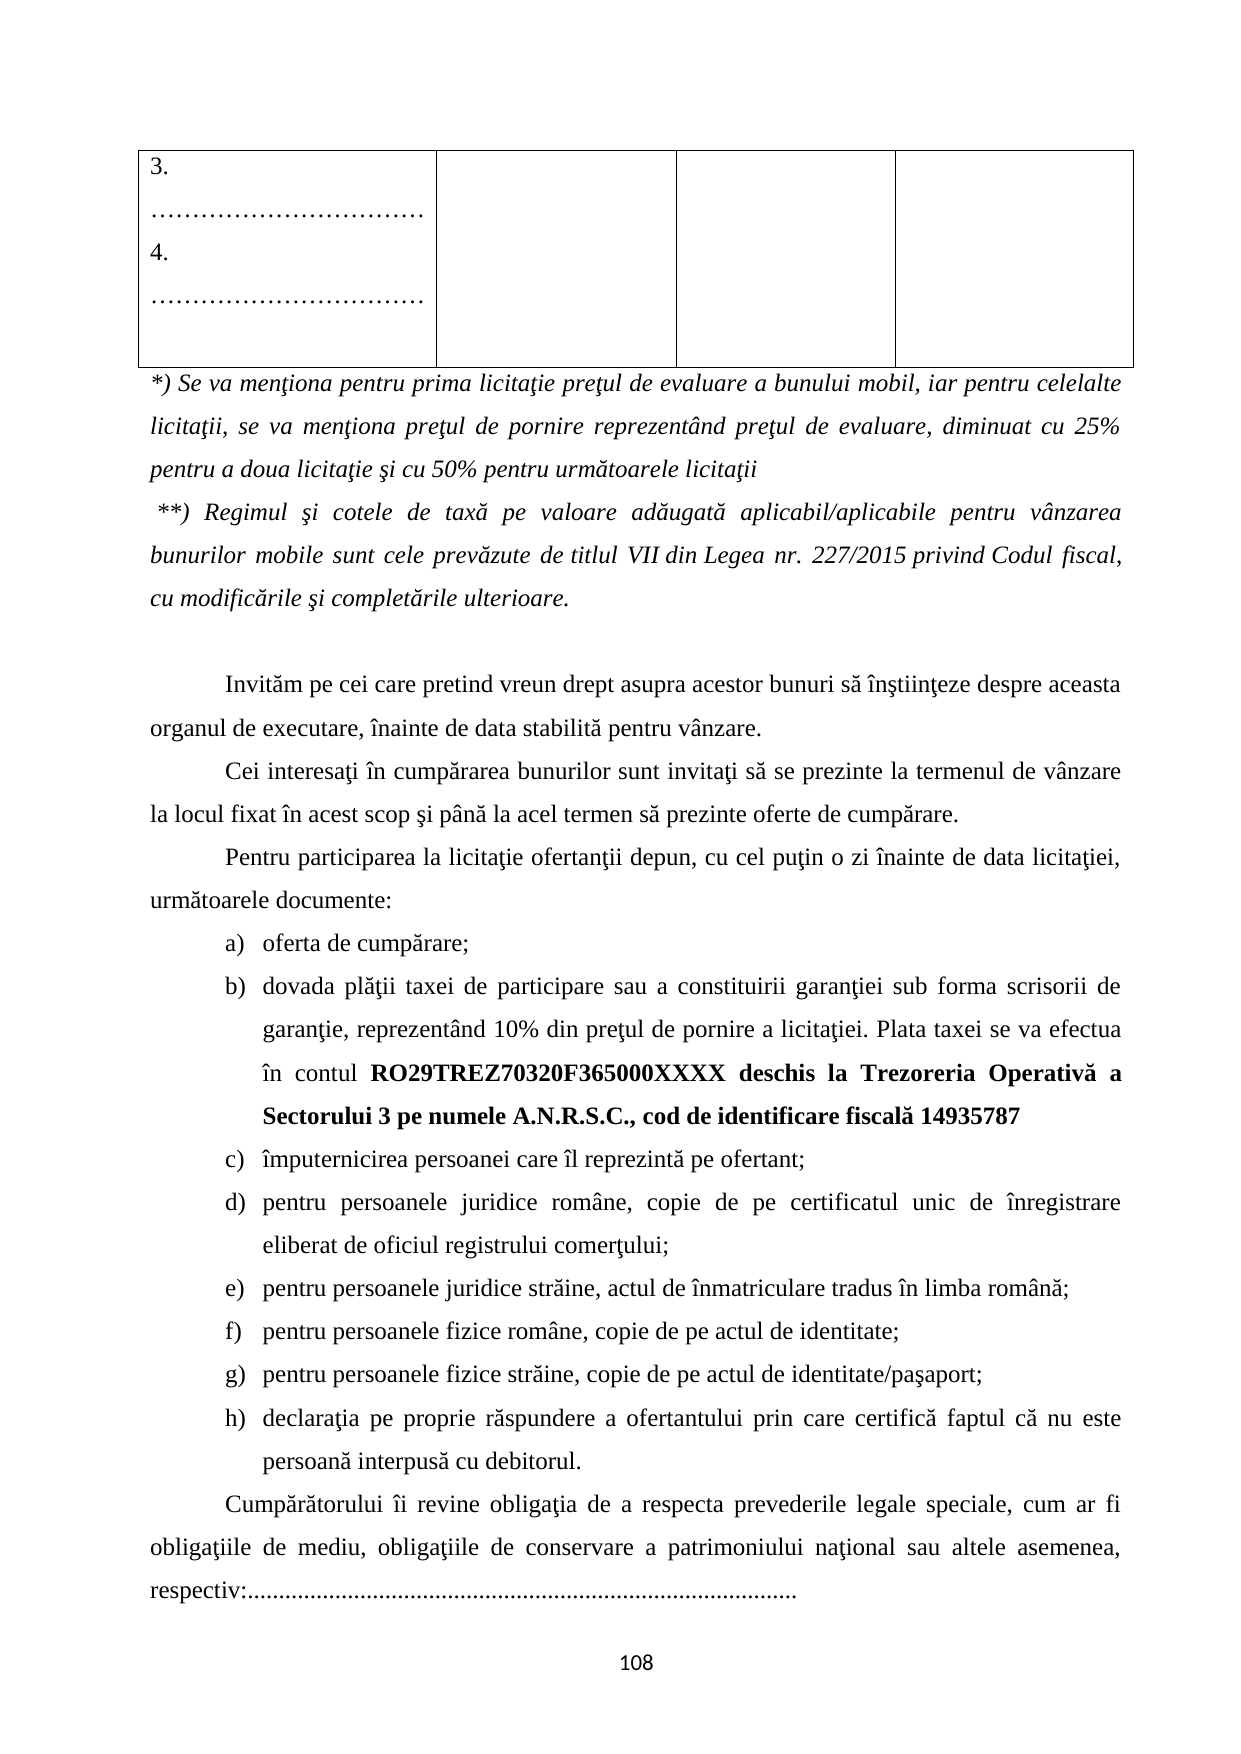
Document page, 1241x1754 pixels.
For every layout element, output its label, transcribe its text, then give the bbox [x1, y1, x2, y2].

list pentru persoanele juridice străine, actul de înmatriculare tradus în limba română; [225, 1273, 1122, 1302]
list pentru persoanele fizice străine, copie de pe actul de identitate/paşaport; [225, 1359, 1122, 1388]
table_cell [437, 151, 676, 367]
table_cell [677, 151, 895, 367]
list oferta de cumpărare; [225, 928, 1122, 957]
list dovada plăţii taxei de participare sau a constituirii garanţiei sub forma scrisorii de garanţie, reprezentând 10% din preţul de pornire a licitaţiei. Plata taxei se va efectua în contul RO29TREZ70320F365000XXXX deschis la Trezoreria Operativă a Sectorului 3 pe numele A.N.R.S.C., cod de identificare fiscală 14935787 [225, 971, 1122, 1129]
list împuternicirea persoanei care îl reprezintă pe ofertant; [225, 1144, 1122, 1173]
list declaraţia pe proprie răspundere a ofertantului prin care certifică faptul că nu este persoană interpusă cu debitorul. [225, 1403, 1122, 1474]
text **) Regimul şi cotele de taxă pe valoare adăugată aplicabil/aplicabile pentru vânzarea bunurilor mobile sunt cele prevăzute de titlul VII din Legea nr. 227/2015 privind Codul fiscal, cu modificările şi completările ulterioare. [150, 497, 1122, 612]
list pentru persoanele fizice române, copie de pe actul de identitate; [225, 1316, 1122, 1345]
list pentru persoanele juridice române, copie de pe certificatul unic de înregistrare eliberat de oficiul registrului comerţului; [225, 1187, 1122, 1259]
text Invităm pe cei care pretind vreun drept asupra acestor bunuri să înştiinţeze despre aceasta organul de executare, înainte de data stabilită pentru vânzare. [150, 669, 1122, 741]
text Pentru participarea la licitaţie ofertanţii depun, cu cel puţin o zi înainte de data licitaţiei, următoarele documente: [150, 842, 1122, 914]
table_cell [139, 151, 436, 367]
text *) Se va menţiona pentru prima licitaţie preţul de evaluare a bunului mobil, iar pentru celelalte licitaţii, se va menţiona preţul de pornire reprezentând preţul de evaluare, diminuat cu 25% pentru a doua licitaţie şi cu 50% pentru următoarele licitaţii [150, 368, 1122, 483]
table_cell [896, 151, 1133, 367]
text Cei interesaţi în cumpărarea bunurilor sunt invitaţi să se prezinte la termenul de vânzare la locul fixat în acest scop şi până la acel termen să prezinte oferte de cumpărare. [150, 756, 1122, 828]
text Cumpărătorului îi revine obligaţia de a respecta prevederile legale speciale, cum ar fi obligaţiile de mediu, obligaţiile de conservare a patrimoniului naţional sau altele asemenea, respectiv:........................................................................................ [150, 1489, 1122, 1604]
